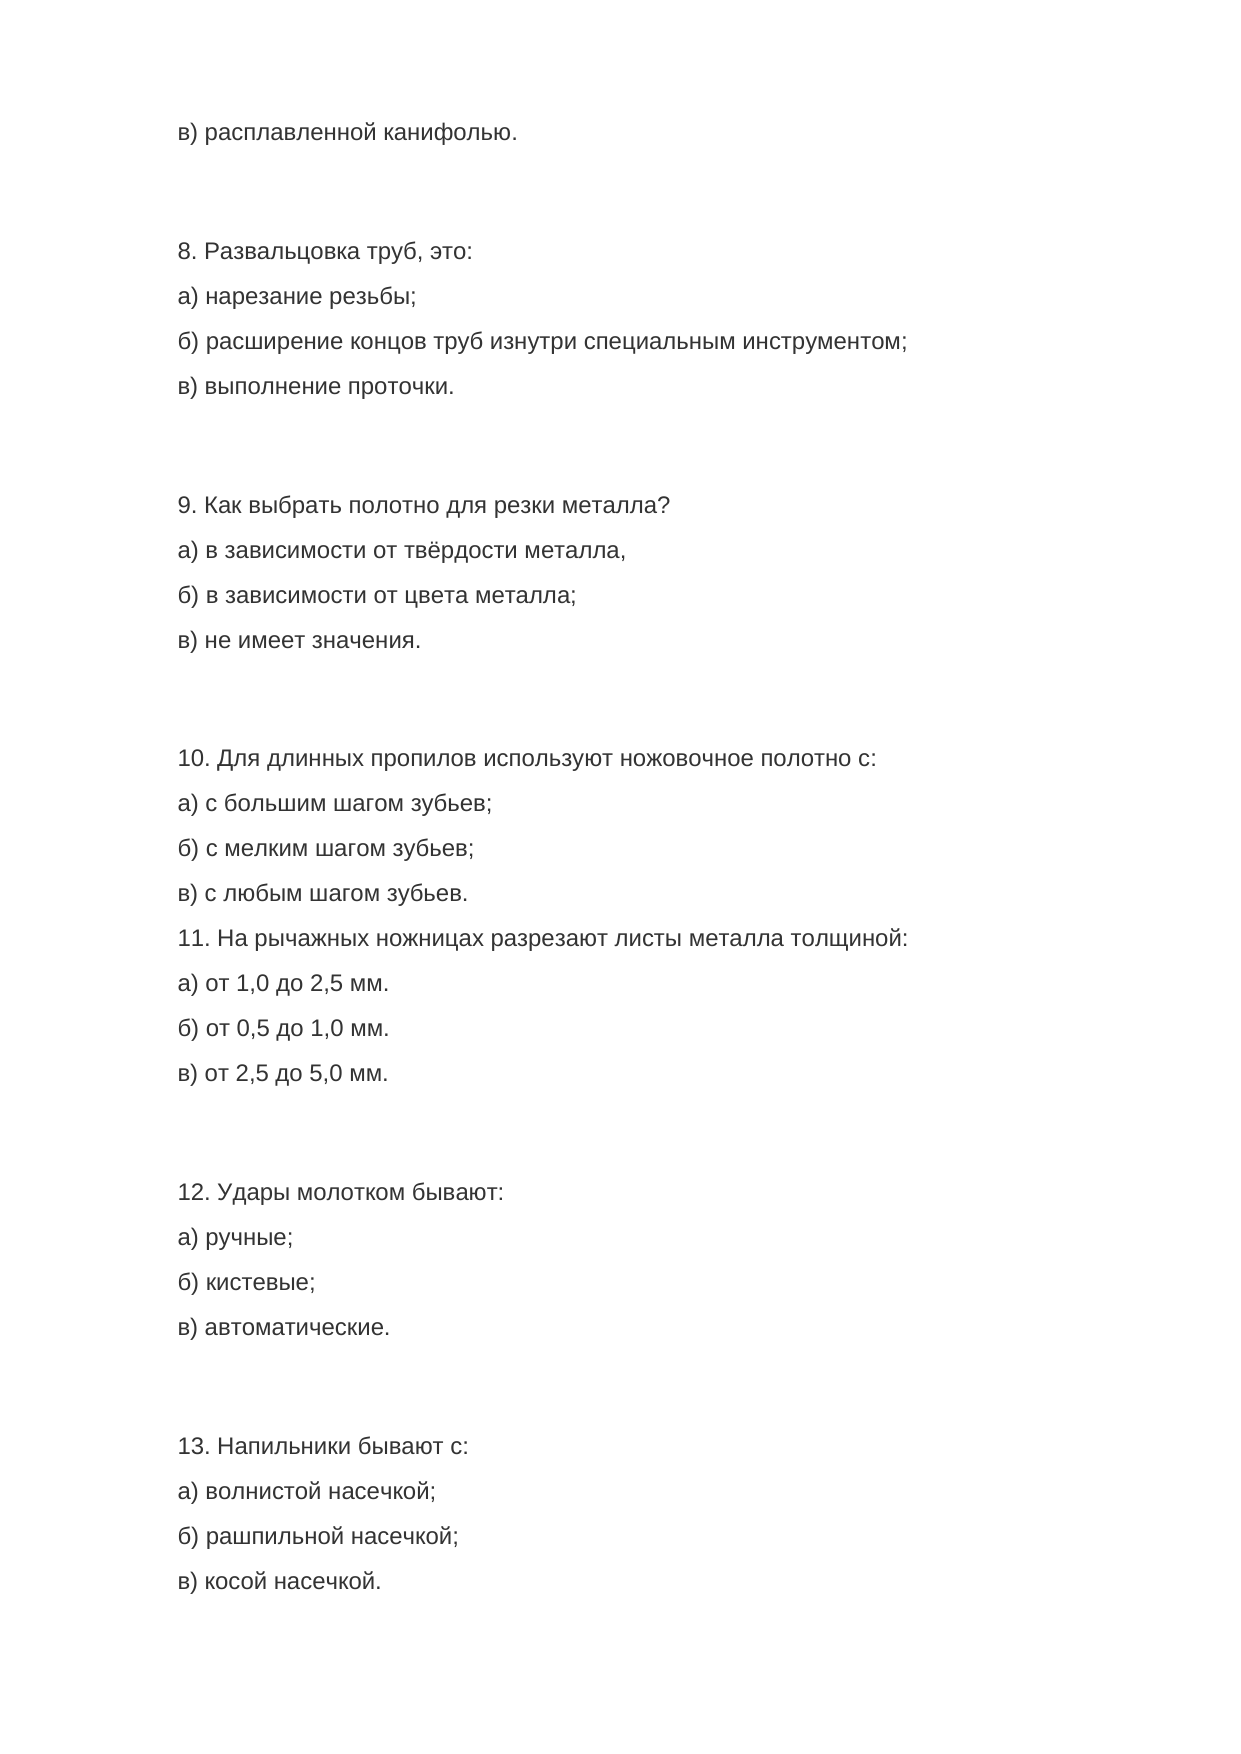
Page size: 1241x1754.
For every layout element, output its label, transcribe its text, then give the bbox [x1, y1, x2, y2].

text а) в зависимости от твёрдости металла, [177, 536, 1152, 563]
text 9. Как выбрать полотно для резки металла? [177, 491, 1152, 518]
text а) ручные; [177, 1223, 1152, 1251]
text б) от 0,5 до 1,0 мм. [177, 1014, 1152, 1042]
text в) косой насечкой. [177, 1567, 1152, 1594]
text в) не имеет значения. [177, 626, 1152, 653]
text а) нарезание резьбы; [177, 282, 1152, 309]
text 12. Удары молотком бывают: [177, 1178, 1152, 1206]
text б) в зависимости от цвета металла; [177, 581, 1152, 608]
text в) автоматические. [177, 1313, 1152, 1341]
text 8. Развальцовка труб, это: [177, 237, 1152, 264]
text в) выполнение проточки. [177, 372, 1152, 399]
text 13. Напильники бывают с: [177, 1432, 1152, 1459]
text б) расширение концов труб изнутри специальным инструментом; [177, 327, 1152, 354]
text 11. На рычажных ножницах разрезают листы металла толщиной: [177, 924, 1152, 952]
text б) кистевые; [177, 1268, 1152, 1296]
text 10. Для длинных пропилов используют ножовочное полотно с: [177, 744, 1152, 772]
text в) от 2,5 до 5,0 мм. [177, 1059, 1152, 1087]
text б) с мелким шагом зубьев; [177, 834, 1152, 862]
text а) волнистой насечкой; [177, 1477, 1152, 1504]
text б) рашпильной насечкой; [177, 1522, 1152, 1549]
text в) расплавленной канифолью. [177, 118, 1152, 146]
text а) от 1,0 до 2,5 мм. [177, 969, 1152, 997]
text а) с большим шагом зубьев; [177, 789, 1152, 817]
text в) с любым шагом зубьев. [177, 879, 1152, 907]
